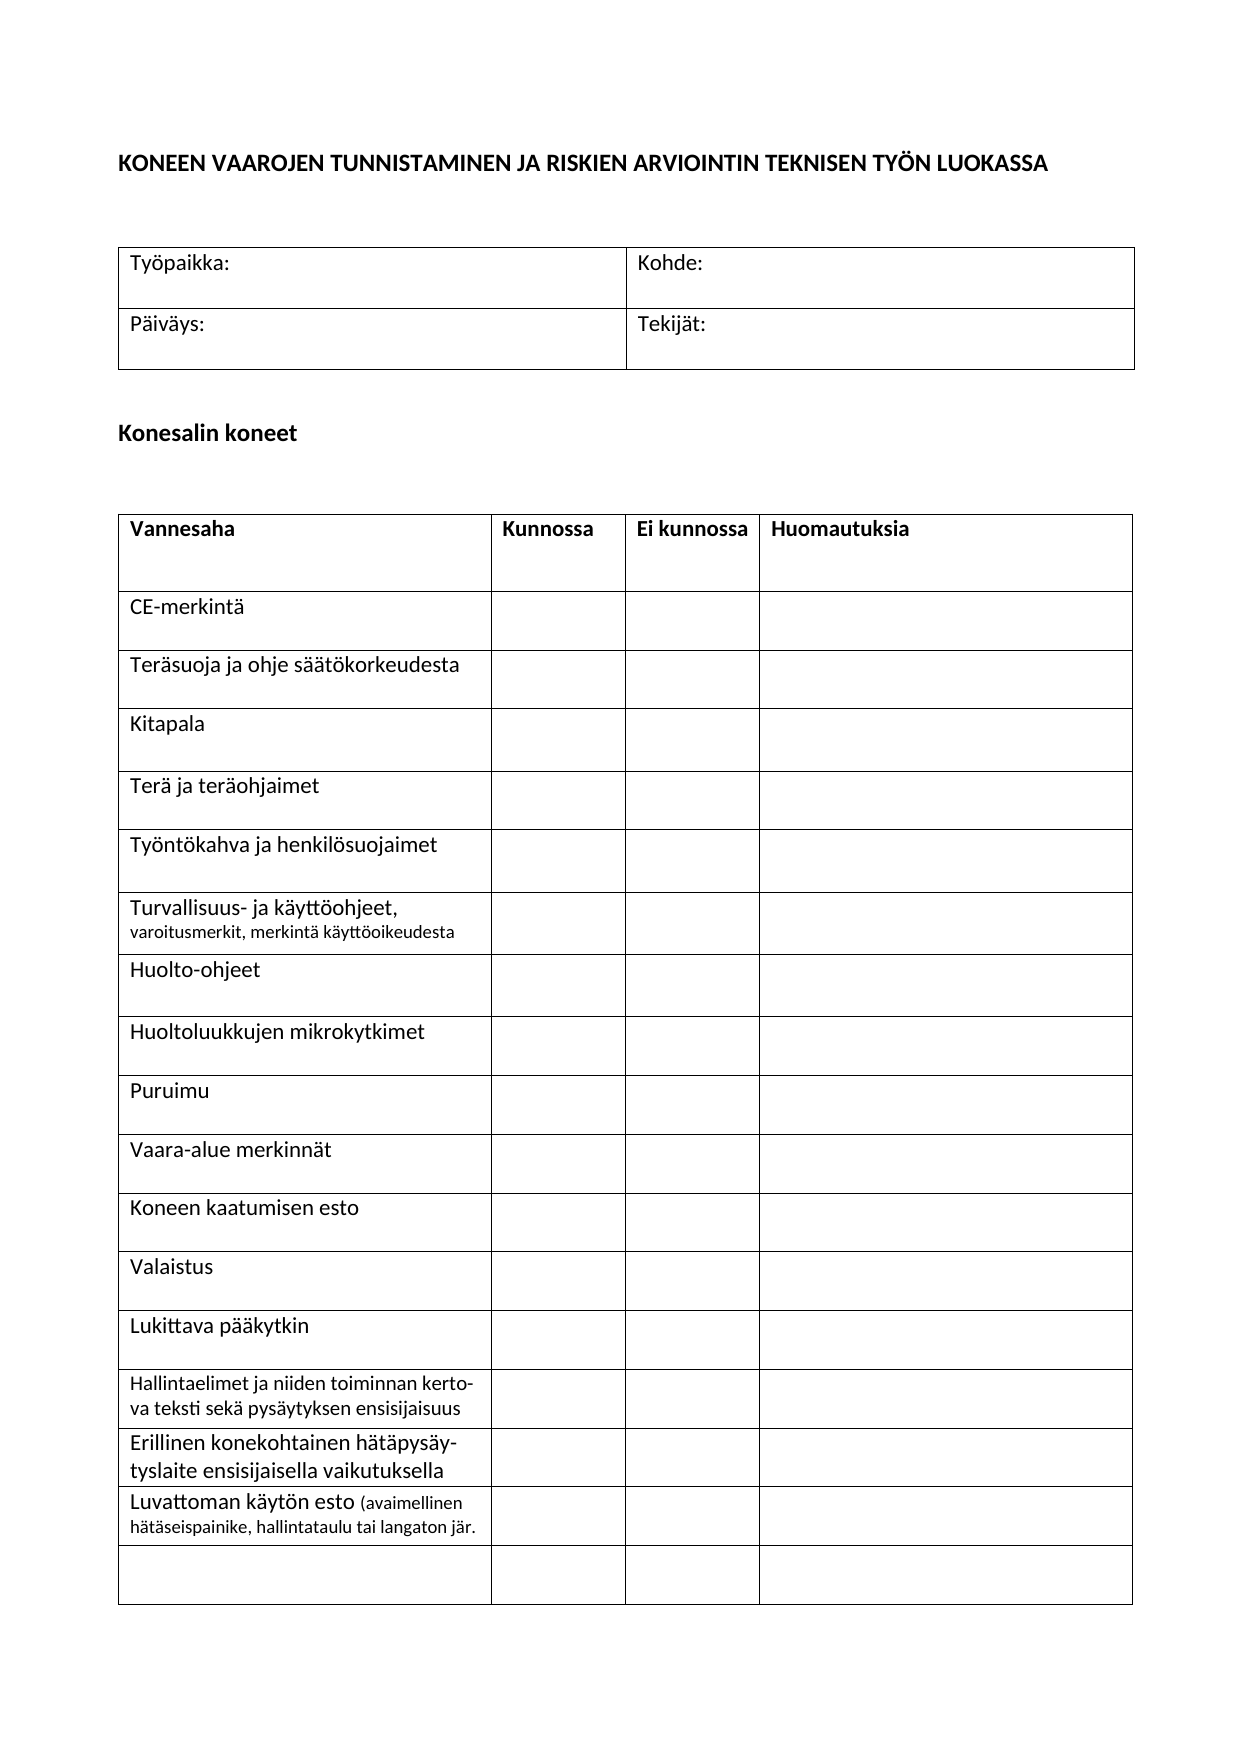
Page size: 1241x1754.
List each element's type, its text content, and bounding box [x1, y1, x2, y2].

table_cell Terä ja teräohjaimet [119, 772, 491, 829]
table_cell [626, 1546, 759, 1604]
text KONEEN VAAROJEN TUNNISTAMINEN JA RISKIEN ARVIOINTIN TEKNISEN TYÖN LUOKASSA [118, 148, 1122, 178]
table_cell [492, 1487, 625, 1545]
table_cell [492, 1546, 625, 1604]
table_cell [760, 955, 1132, 1016]
table_cell [760, 1135, 1132, 1192]
table_cell [626, 1487, 759, 1545]
table_cell Tekijät: [627, 309, 1134, 369]
table_cell [760, 1017, 1132, 1075]
table_cell [492, 1252, 625, 1310]
table_cell [492, 1370, 625, 1427]
table_cell Koneen kaatumisen esto [119, 1194, 491, 1251]
table_header Kunnossa [492, 515, 625, 591]
table_cell [492, 1017, 625, 1075]
table_cell [760, 1370, 1132, 1427]
table_cell [626, 1252, 759, 1310]
table_header Ei kunnossa [626, 515, 759, 591]
table_cell [626, 1135, 759, 1192]
table_cell [626, 1017, 759, 1075]
table_cell [492, 709, 625, 771]
table_cell [760, 772, 1132, 829]
table_cell [626, 1429, 759, 1486]
table_cell [760, 1546, 1132, 1604]
table_cell Lukittava pääkytkin [119, 1311, 491, 1369]
table_cell [626, 1076, 759, 1134]
table_cell [760, 592, 1132, 649]
table_cell [626, 1370, 759, 1427]
table_cell Valaistus [119, 1252, 491, 1310]
table_cell Huoltoluukkujen mikrokytkimet [119, 1017, 491, 1075]
table_cell [626, 1194, 759, 1251]
table_cell Kitapala [119, 709, 491, 771]
table_cell Päiväys: [119, 309, 626, 369]
table_cell [626, 772, 759, 829]
table_cell [760, 1194, 1132, 1251]
table_cell [760, 1429, 1132, 1486]
table_cell [760, 1487, 1132, 1545]
table_cell Vaara-alue merkinnät [119, 1135, 491, 1192]
table_cell [626, 651, 759, 708]
table_cell Luvattoman käytön esto (avaimellinen hätäseispainike, hallintataulu tai langaton jär. [119, 1487, 491, 1545]
table_cell [626, 709, 759, 771]
table_cell [626, 955, 759, 1016]
table_cell [492, 772, 625, 829]
table_cell [492, 893, 625, 954]
table_cell [760, 651, 1132, 708]
table_cell [492, 592, 625, 649]
table_cell [760, 709, 1132, 771]
table_cell CE-merkintä [119, 592, 491, 649]
table_cell [760, 830, 1132, 892]
table_cell Puruimu [119, 1076, 491, 1134]
table_cell [492, 651, 625, 708]
table_cell [492, 1311, 625, 1369]
table_cell [626, 893, 759, 954]
table_cell [492, 955, 625, 1016]
table_cell Työntökahva ja henkilösuojaimet [119, 830, 491, 892]
table_header Kohde: [627, 248, 1134, 308]
table_cell Erillinen konekohtainen hätäpysäy-tyslaite ensisijaisella vaikutuksella [119, 1429, 491, 1486]
table_cell [760, 893, 1132, 954]
table_cell [492, 830, 625, 892]
table_cell [626, 1311, 759, 1369]
table_cell Teräsuoja ja ohje säätökorkeudesta [119, 651, 491, 708]
table_cell [492, 1076, 625, 1134]
table_cell [760, 1252, 1132, 1310]
table_cell [760, 1076, 1132, 1134]
table_cell [626, 830, 759, 892]
text Konesalin koneet [118, 417, 1122, 447]
table_header Huomautuksia [760, 515, 1132, 591]
table_cell [492, 1194, 625, 1251]
table_cell [492, 1135, 625, 1192]
table_header Vannesaha [119, 515, 491, 591]
table_cell [626, 592, 759, 649]
table_cell [760, 1311, 1132, 1369]
table_cell [492, 1429, 625, 1486]
table_header Työpaikka: [119, 248, 626, 308]
table_cell Hallintaelimet ja niiden toiminnan kerto-va teksti sekä pysäytyksen ensisijaisuus [119, 1370, 491, 1427]
table_cell Huolto-ohjeet [119, 955, 491, 1016]
table_cell Turvallisuus- ja käyttöohjeet, varoitusmerkit, merkintä käyttöoikeudesta [119, 893, 491, 954]
table_cell [119, 1546, 491, 1604]
